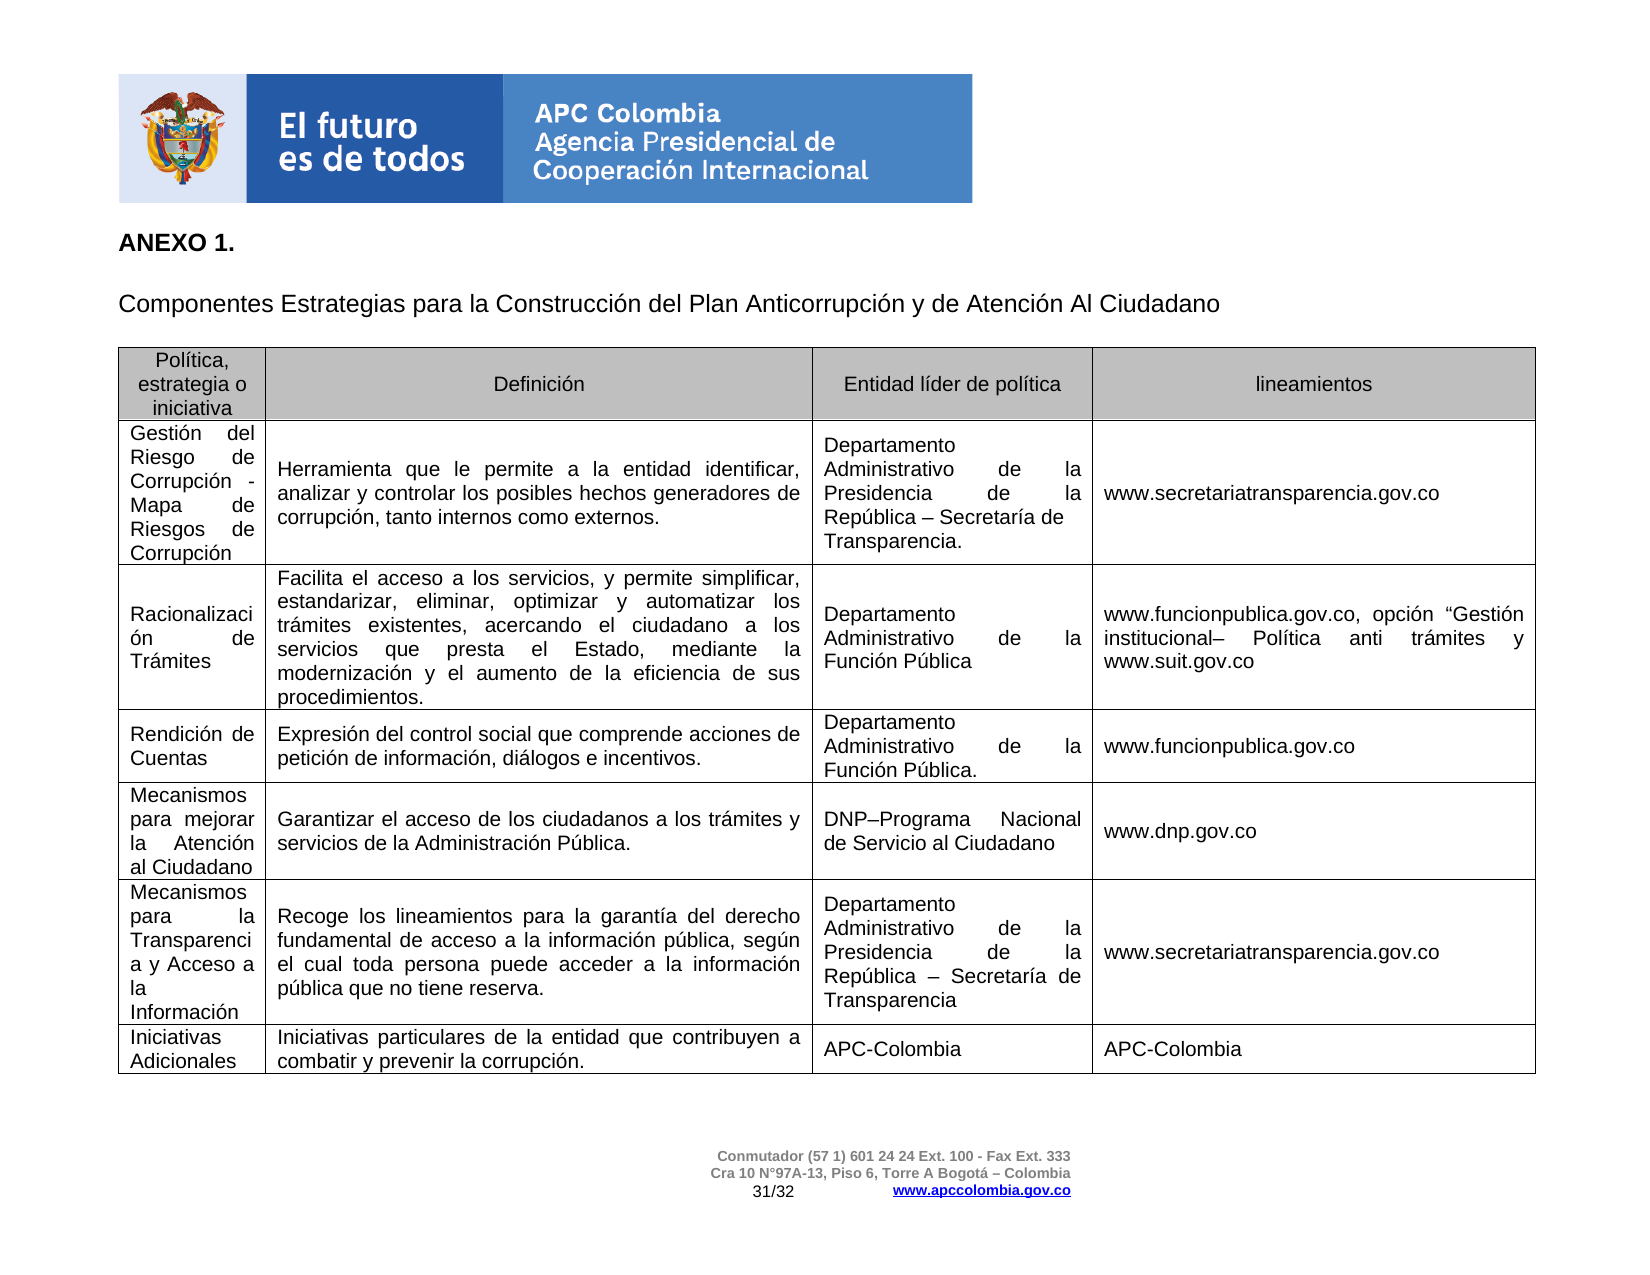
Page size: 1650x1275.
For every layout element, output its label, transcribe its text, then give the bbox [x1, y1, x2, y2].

table_header Entidad líder de política [813, 348, 1092, 419]
table_cell www.dnp.gov.co [1093, 783, 1535, 879]
table_cell Facilita el acceso a los servicios, y permite simplificar, estandarizar, eliminar, optimizar y automatizar los trámites existentes, acercando el ciudadano a los servicios que presta el Estado, mediante la modernización y el aumento de la eficiencia de sus procedimientos. [266, 565, 812, 709]
table_cell Garantizar el acceso de los ciudadanos a los trámites y servicios de la Administración Pública. [266, 783, 812, 879]
table_cell Iniciativas particulares de la entidad que contribuyen a combatir y prevenir la corrupción. [266, 1025, 812, 1073]
table_cell Herramienta que le permite a la entidad identificar, analizar y controlar los posibles hechos generadores de corrupción, tanto internos como externos. [266, 421, 812, 564]
table_cell www.funcionpublica.gov.co, opción “Gestión institucional– Política anti trámites y www.suit.gov.co [1093, 565, 1535, 709]
table_cell Expresión del control social que comprende acciones de petición de información, diálogos e incentivos. [266, 710, 812, 782]
list Componentes Estrategias para la Construcción del Plan Anticorrupción y de Atención Al Ciudadano [118, 289, 1428, 318]
table_cell Mecanismos para la Transparencia y Acceso a la Información [119, 880, 265, 1024]
table_cell Departamento Administrativo de la Presidencia de la República – Secretaría de Transparencia [813, 880, 1092, 1024]
table_cell www.secretariatransparencia.gov.co [1093, 421, 1535, 564]
table_cell APC-Colombia [813, 1025, 1092, 1073]
table_cell Rendición de Cuentas [119, 710, 265, 782]
table_cell Mecanismos para mejorar la Atención al Ciudadano [119, 783, 265, 879]
table_header Definición [266, 348, 812, 419]
table_cell Iniciativas Adicionales [119, 1025, 265, 1073]
table_cell Departamento Administrativo de la Presidencia de la República – Secretaría de Transparencia. [813, 421, 1092, 564]
table_header lineamientos [1093, 348, 1535, 419]
table_cell DNP–Programa Nacional de Servicio al Ciudadano [813, 783, 1092, 879]
subtitle ANEXO 1. [118, 227, 1428, 256]
table_cell www.funcionpublica.gov.co [1093, 710, 1535, 782]
table_header Política, estrategia o iniciativa [119, 348, 265, 419]
table_cell Recoge los lineamientos para la garantía del derecho fundamental de acceso a la información pública, según el cual toda persona puede acceder a la información pública que no tiene reserva. [266, 880, 812, 1024]
table_cell Departamento Administrativo de la Función Pública. [813, 710, 1092, 782]
table_cell Gestión del Riesgo de Corrupción - Mapa de Riesgos de Corrupción [119, 421, 265, 564]
table_cell Departamento Administrativo de la Función Pública [813, 565, 1092, 709]
picture [118, 73, 973, 203]
table_cell www.secretariatransparencia.gov.co [1093, 880, 1535, 1024]
table_cell Racionalización de Trámites [119, 565, 265, 709]
table_cell APC-Colombia [1093, 1025, 1535, 1073]
